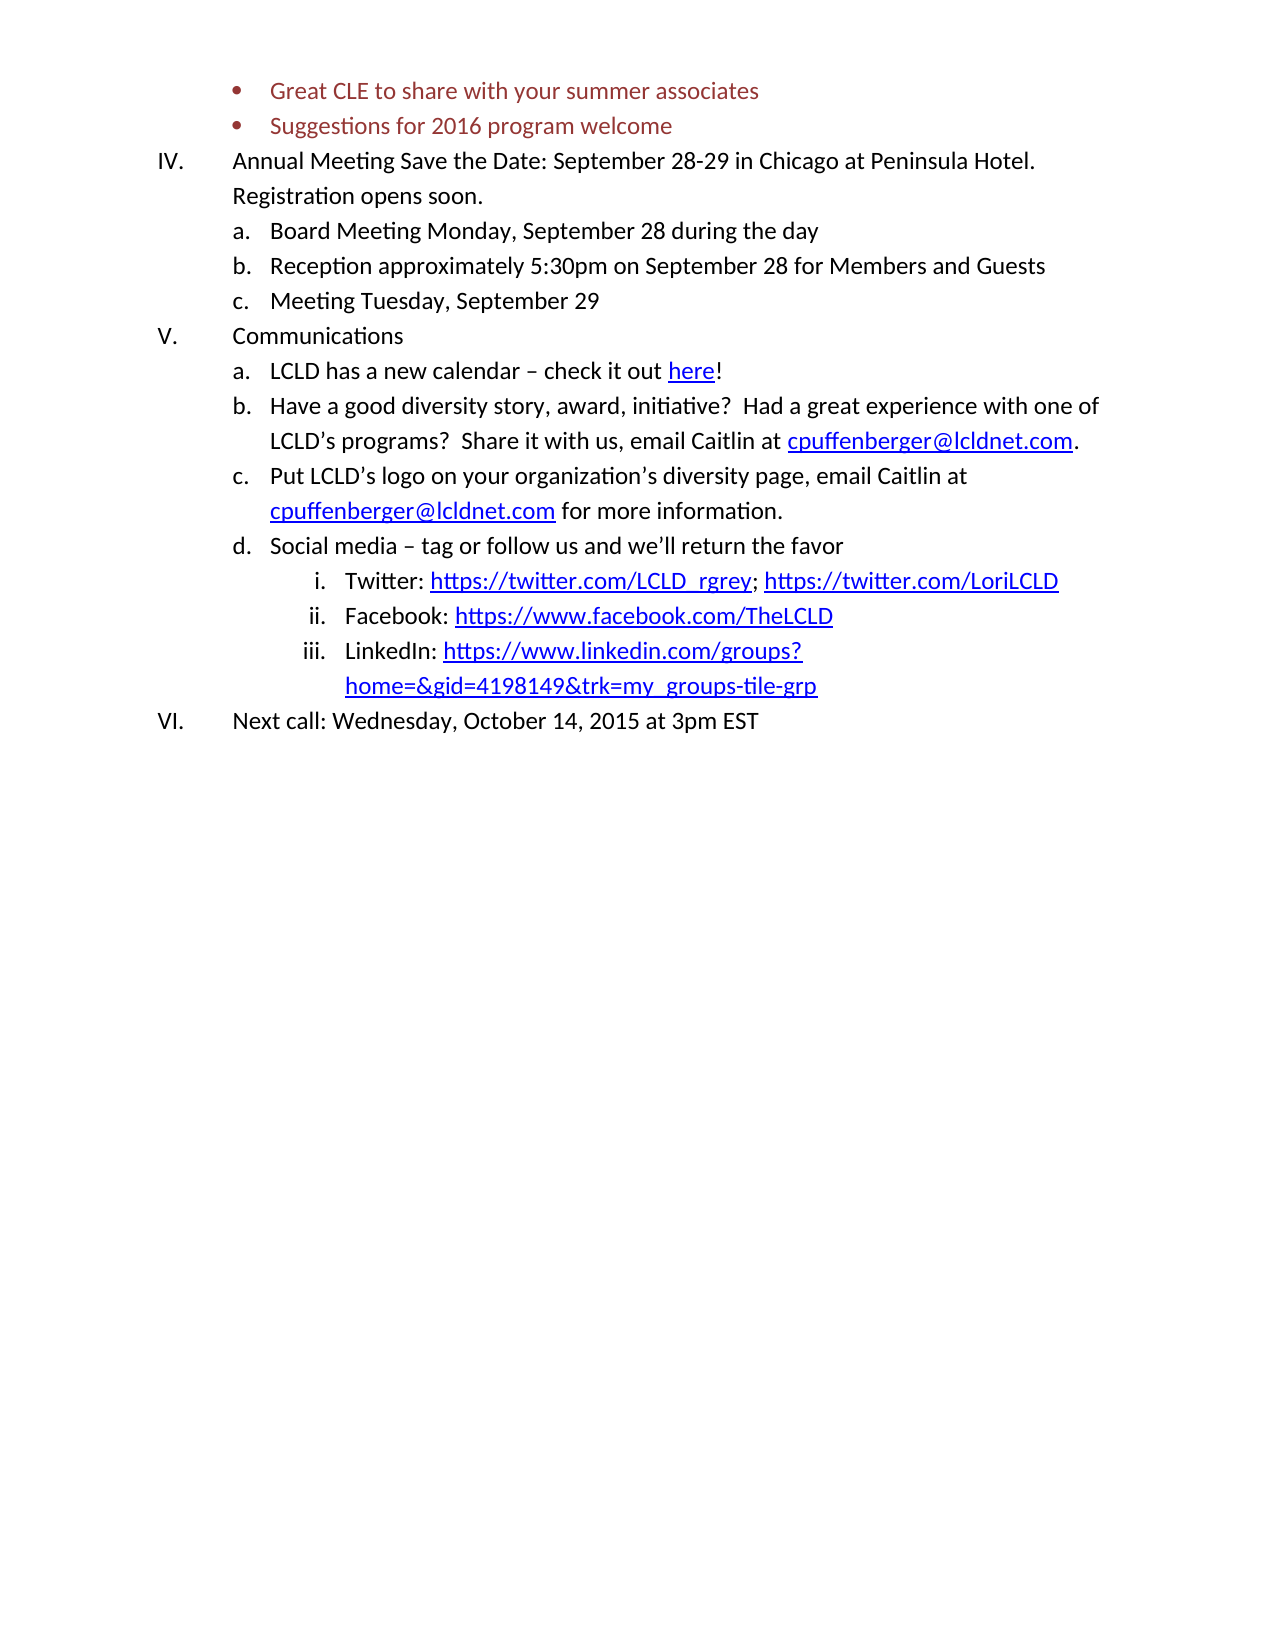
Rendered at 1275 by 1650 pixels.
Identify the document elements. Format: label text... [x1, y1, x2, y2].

list Communications [157, 320, 1155, 351]
list Meeting Tuesday, September 29 [232, 285, 1155, 316]
list Great CLE to share with your summer associates [232, 75, 1155, 106]
list Suggestions for 2016 program welcome [232, 110, 1155, 141]
list Social media – tag or follow us and we’ll return the favor [232, 530, 1155, 561]
list Next call: Wednesday, October 14, 2015 at 3pm EST [157, 705, 1155, 736]
list LinkedIn: https://www.linkedin.com/groups?home=&gid=4198149&trk=my_groups-tile-grp [326, 635, 1155, 701]
list Put LCLD’s logo on your organization’s diversity page, email Caitlin at cpuffenberger@lcldnet.com for more information. [232, 460, 1155, 526]
list Have a good diversity story, award, initiative? Had a great experience with one of LCLD’s programs? Share it with us, email Caitlin at cpuffenberger@lcldnet.com. [232, 390, 1155, 456]
list Facebook: https://www.facebook.com/TheLCLD [326, 600, 1155, 631]
list Annual Meeting Save the Date: September 28-29 in Chicago at Peninsula Hotel. Registration opens soon. [157, 145, 1155, 211]
list LCLD has a new calendar – check it out here! [232, 355, 1155, 386]
list Twitter: https://twitter.com/LCLD_rgrey; https://twitter.com/LoriLCLD [326, 565, 1155, 596]
list Board Meeting Monday, September 28 during the day [232, 215, 1155, 246]
list Reception approximately 5:30pm on September 28 for Members and Guests [232, 250, 1155, 281]
